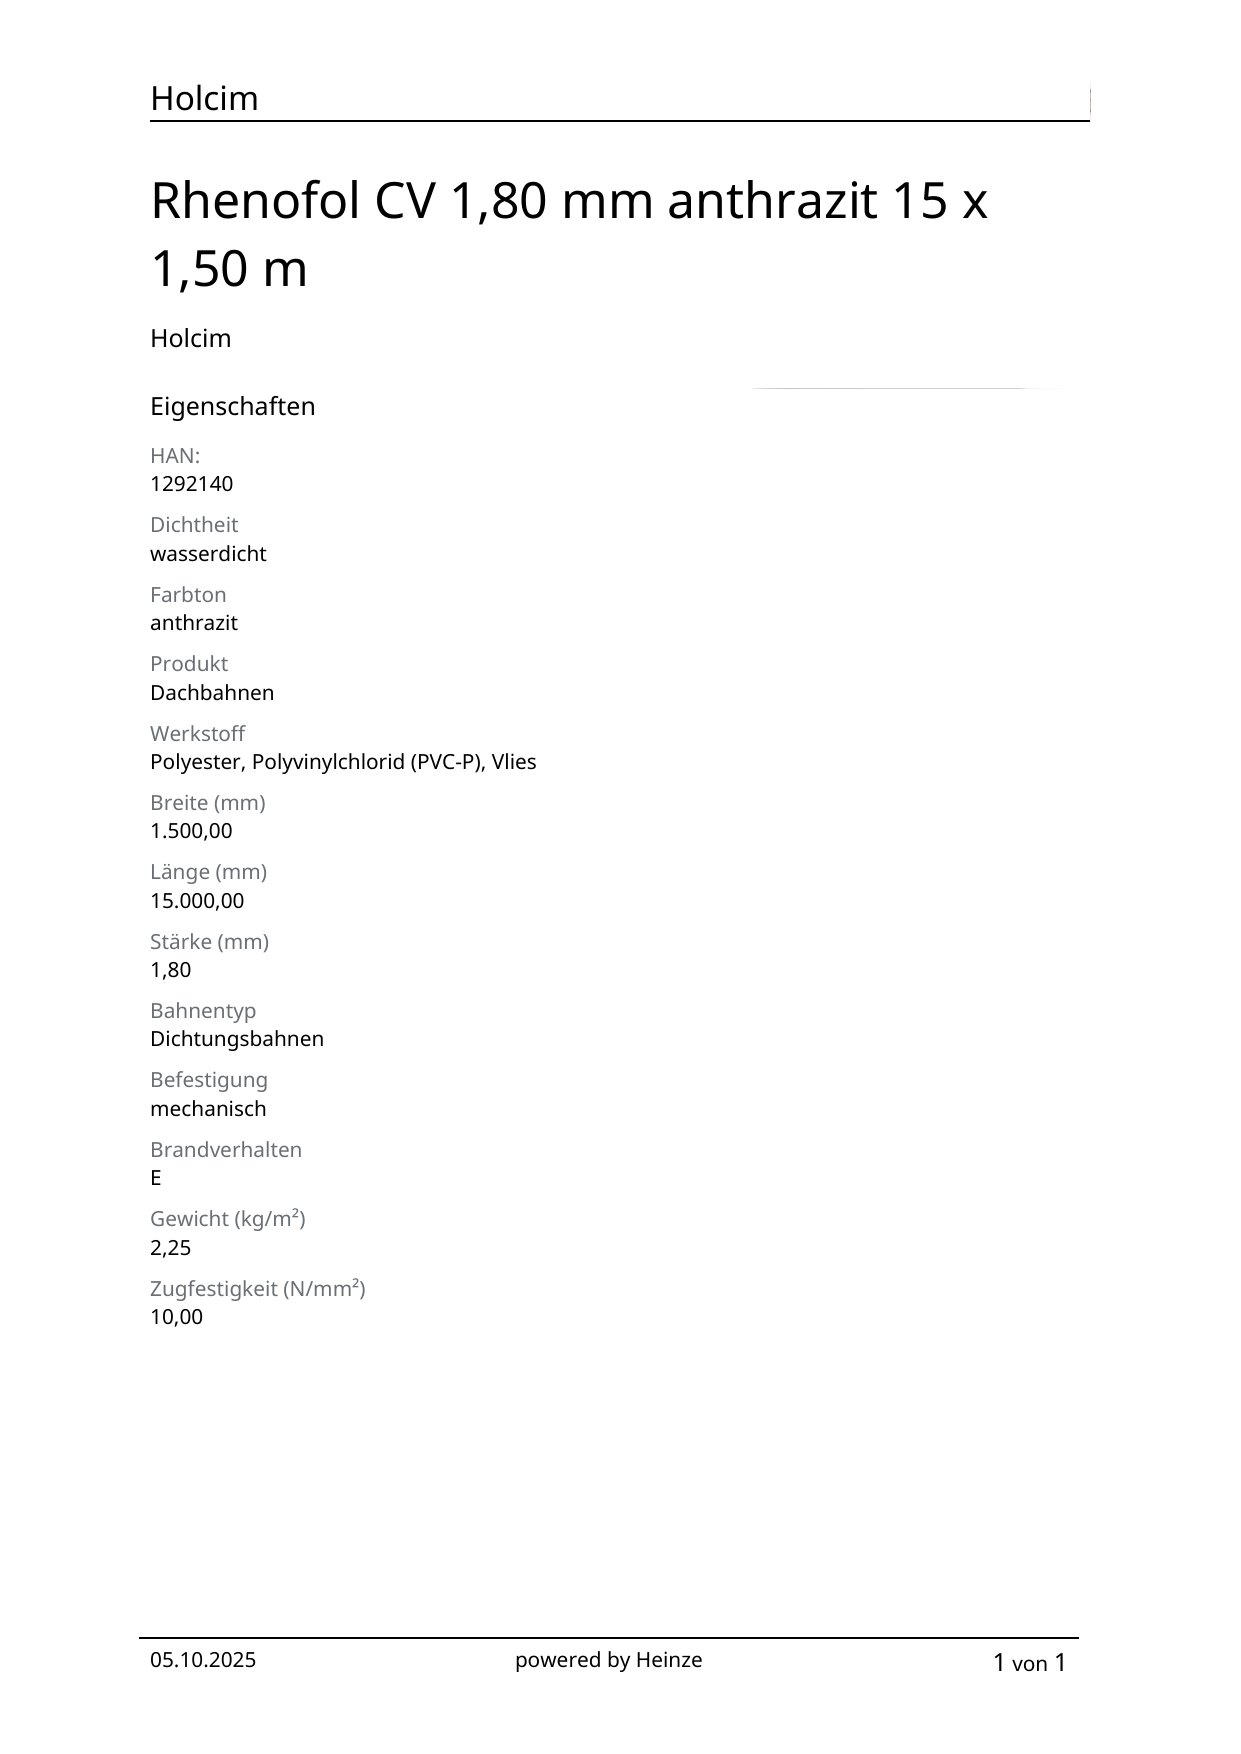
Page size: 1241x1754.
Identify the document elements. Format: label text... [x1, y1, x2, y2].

text Zugfestigkeit (N/mm²) [150, 1274, 1090, 1302]
text Dachbahnen [150, 678, 1090, 706]
text HAN: [150, 441, 1090, 469]
text Holcim [150, 320, 1090, 354]
text 1292140 [150, 469, 1090, 498]
text 2,25 [150, 1233, 1090, 1261]
text 1,80 [150, 955, 1090, 984]
text Werkstoff [150, 719, 1090, 747]
text Befestigung [150, 1066, 1090, 1094]
text Stärke (mm) [150, 927, 1090, 955]
text wasserdicht [150, 539, 1090, 567]
text E [150, 1163, 1090, 1192]
text Farbton [150, 580, 1090, 608]
text anthrazit [150, 608, 1090, 637]
text Breite (mm) [150, 788, 1090, 816]
text Dichtheit [150, 511, 1090, 539]
text Gewicht (kg/m²) [150, 1204, 1090, 1233]
text Produkt [150, 649, 1090, 678]
text Brandverhalten [150, 1135, 1090, 1163]
text Dichtungsbahnen [150, 1024, 1090, 1053]
text Rhenofol CV 1,80 mm anthrazit 15 x 1,50 m [150, 165, 1090, 301]
text Eigenschaften [150, 388, 1090, 422]
text 15.000,00 [150, 886, 1090, 914]
text Bahnentyp [150, 996, 1090, 1024]
text Länge (mm) [150, 857, 1090, 886]
text 1.500,00 [150, 816, 1090, 845]
text mechanisch [150, 1094, 1090, 1122]
text 10,00 [150, 1302, 1090, 1331]
text Polyester, Polyvinylchlorid (PVC-P), Vlies [150, 747, 1090, 776]
